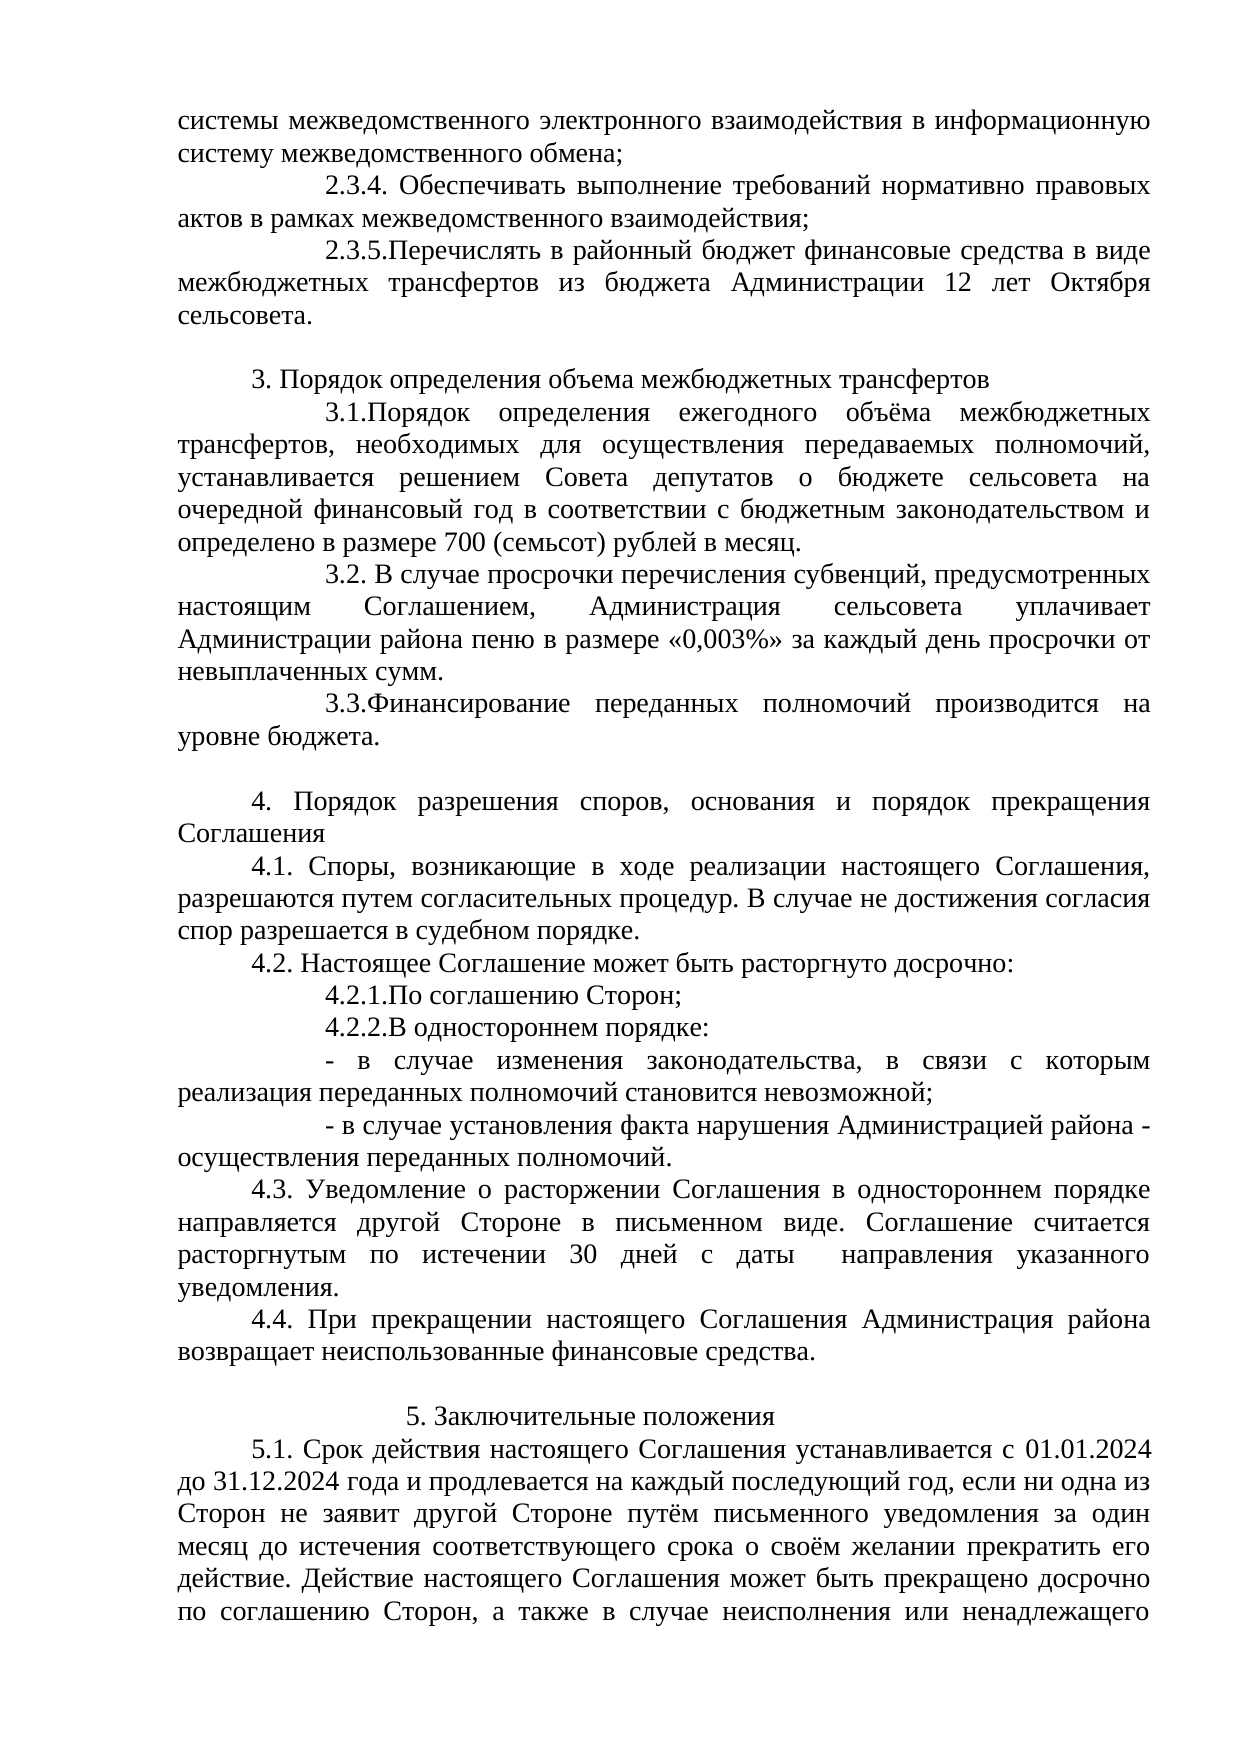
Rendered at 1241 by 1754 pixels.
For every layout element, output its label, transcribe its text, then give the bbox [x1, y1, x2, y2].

text 4.2. Настоящее Соглашение может быть расторгнуто досрочно: [177, 946, 1152, 978]
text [177, 1432, 1152, 1626]
text 3.2. В случае просрочки перечисления субвенций, предусмотренных настоящим Соглашением, Администрация сельсовета уплачивает Администрации района пеню в размере «0,003%» за каждый день просрочки от невыплаченных сумм. [177, 557, 1152, 687]
text - в случае установления факта нарушения Администрацией района - осуществления переданных полномочий. [177, 1108, 1152, 1172]
text 3.3.Финансирование переданных полномочий производится на уровне бюджета. [177, 687, 1152, 751]
text 3.1.Порядок определения ежегодного объёма межбюджетных трансфертов, необходимых для осуществления передаваемых полномочий, устанавливается решением Совета депутатов о бюджете сельсовета на очередной финансовый год в соответствии с бюджетным законодательством и определено в размере 700 (семьсот) рублей в месяц. [177, 395, 1152, 557]
text 4.1. Споры, возникающие в ходе реализации настоящего Соглашения, разрешаются путем согласительных процедур. В случае не достижения согласия спор разрешается в судебном порядке. [177, 848, 1152, 946]
text 2.3.4. Обеспечивать выполнение требований нормативно правовых актов в рамках межведомственного взаимодействия; [177, 168, 1152, 233]
text 2.3.5.Перечислять в районный бюджет финансовые средства в виде межбюджетных трансфертов из бюджета Администрации 12 лет Октября сельсовета. [177, 233, 1152, 330]
text 3. Порядок определения объема межбюджетных трансфертов [177, 363, 1152, 395]
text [177, 103, 1152, 168]
text 4. Порядок разрешения споров, основания и порядок прекращения Соглашения [177, 784, 1152, 848]
text 4.2.1.По соглашению Сторон; [177, 978, 1152, 1011]
text 4.3. Уведомление о расторжении Соглашения в одностороннем порядке направляется другой Стороне в письменном виде. Соглашение считается расторгнутым по истечении 30 дней с даты направления указанного уведомления. [177, 1172, 1152, 1302]
text 4.2.2.В одностороннем порядке: [177, 1011, 1152, 1043]
text - в случае изменения законодательства, в связи с которым реализация переданных полномочий становится невозможной; [177, 1043, 1152, 1108]
text 4.4. При прекращении настоящего Соглашения Администрация района возвращает неиспользованные финансовые средства. [177, 1302, 1152, 1367]
text 5. Заключительные положения [177, 1399, 1152, 1432]
